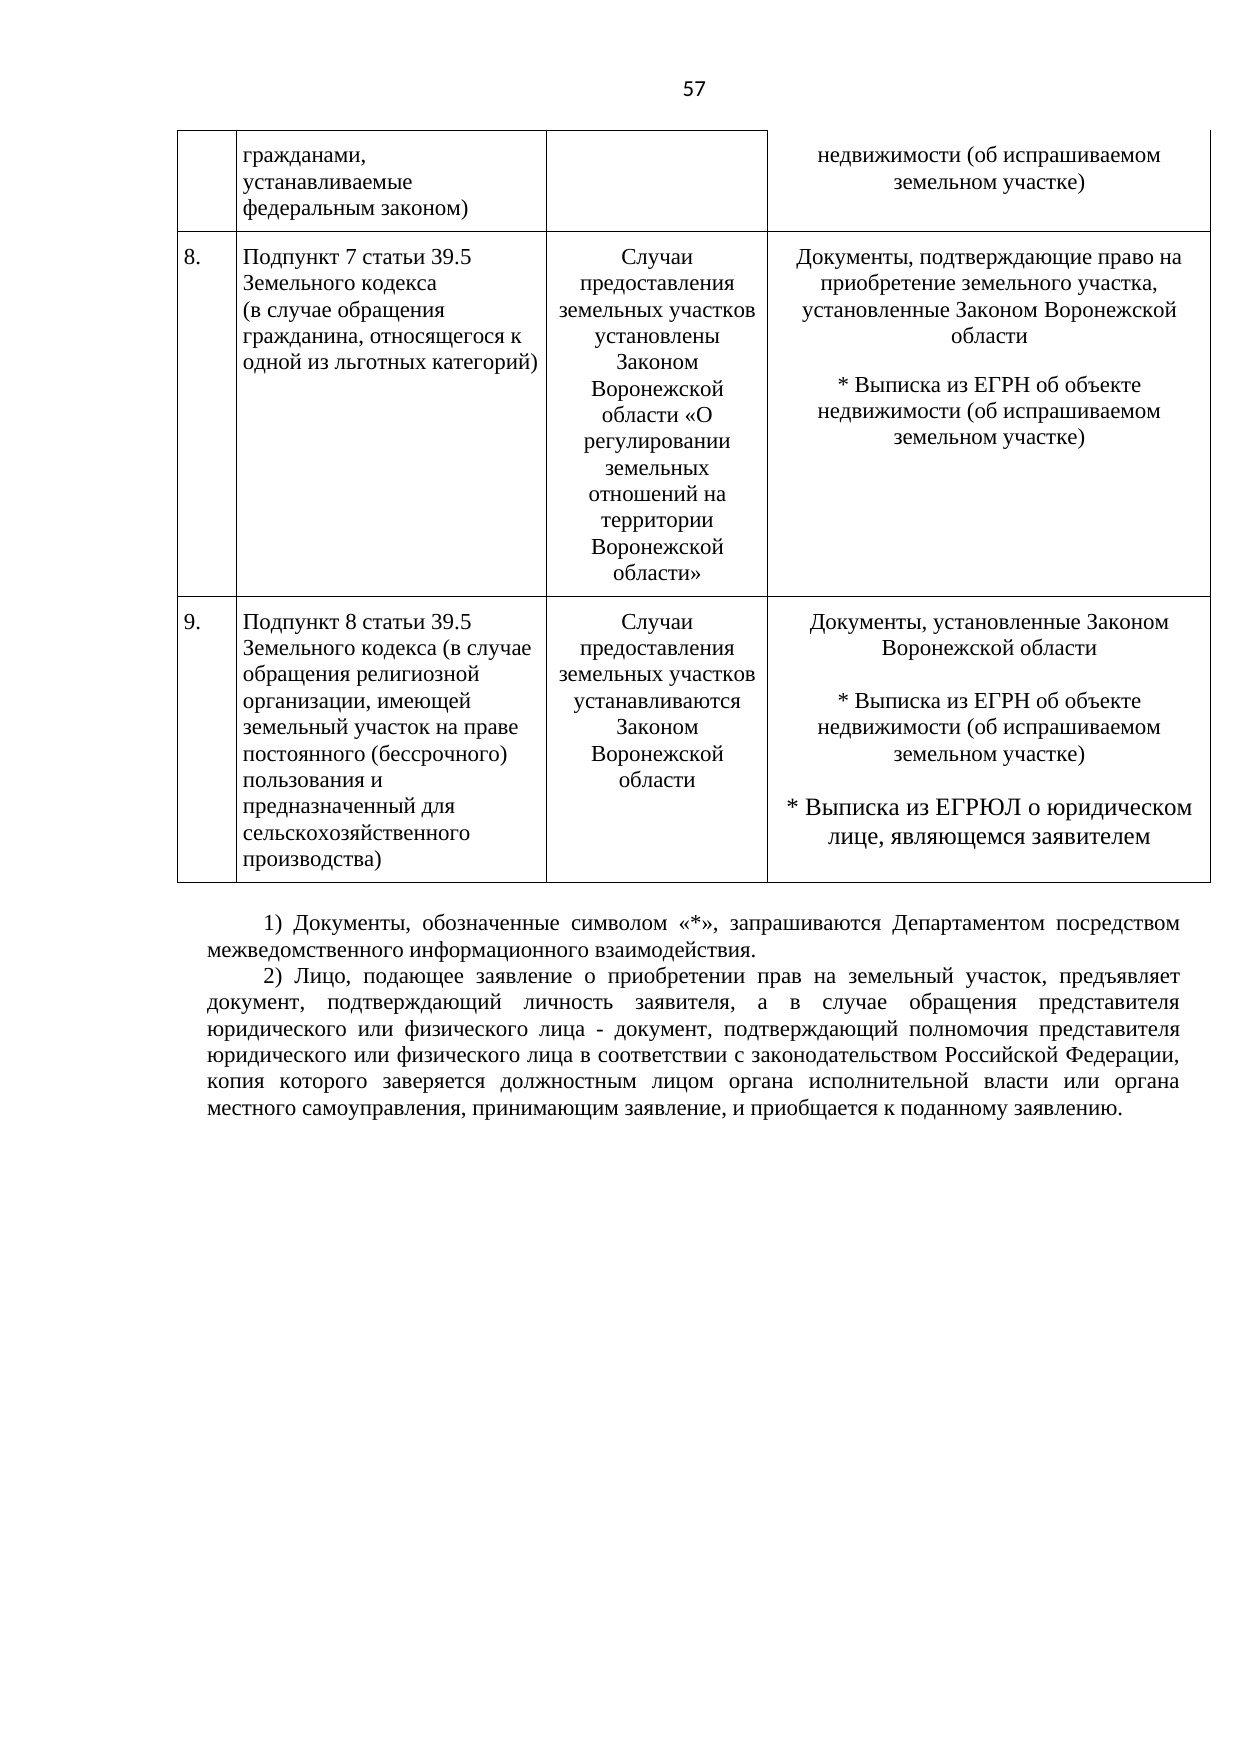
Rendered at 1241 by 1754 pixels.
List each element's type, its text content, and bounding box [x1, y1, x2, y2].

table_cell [768, 130, 1210, 231]
text 1) Документы, обозначенные символом «*», запрашиваются Департаментом посредством межведомственного информационного взаимодействия. [207, 909, 1181, 962]
table_cell 8. [178, 232, 236, 596]
table_cell 9. [178, 597, 236, 882]
text 2) Лицо, подающее заявление о приобретении прав на земельный участок, предъявляет документ, подтверждающий личность заявителя, а в случае обращения представителя юридического или физического лица - документ, подтверждающий полномочия представителя юридического или физического лица в соответствии с законодательством Российской Федерации, копия которого заверяется должностным лицом органа исполнительной власти или органа местного самоуправления, принимающим заявление, и приобщается к поданному заявлению. [207, 962, 1181, 1120]
table_cell Случаи предоставления земельных участков устанавливаются Законом Воронежской области [547, 597, 767, 882]
table_cell Документы, подтверждающие право на приобретение земельного участка, установленные Законом Воронежской области [768, 232, 1210, 359]
table_cell * Выписка из ЕГРН об объекте недвижимости (об испрашиваемом земельном участке) [768, 359, 1210, 596]
table_cell Документы, установленные Законом Воронежской области * Выписка из ЕГРН об объекте недвижимости (об испрашиваемом земельном участке) * Выписка из ЕГРЮЛ о юридическом лице, являющемся заявителем [768, 597, 1210, 882]
table_cell Случаи предоставления земельных участков установлены Законом Воронежской области «О регулировании земельных отношений на территории Воронежской области» [547, 232, 767, 596]
table_cell Подпункт 7 статьи 39.5 Земельного кодекса (в случае обращения гражданина, относящегося к одной из льготных категорий) [237, 232, 546, 596]
table_cell Подпункт 8 статьи 39.5 Земельного кодекса (в случае обращения религиозной организации, имеющей земельный участок на праве постоянного (бессрочного) пользования и предназначенный для сельскохозяйственного производства) [237, 597, 546, 882]
